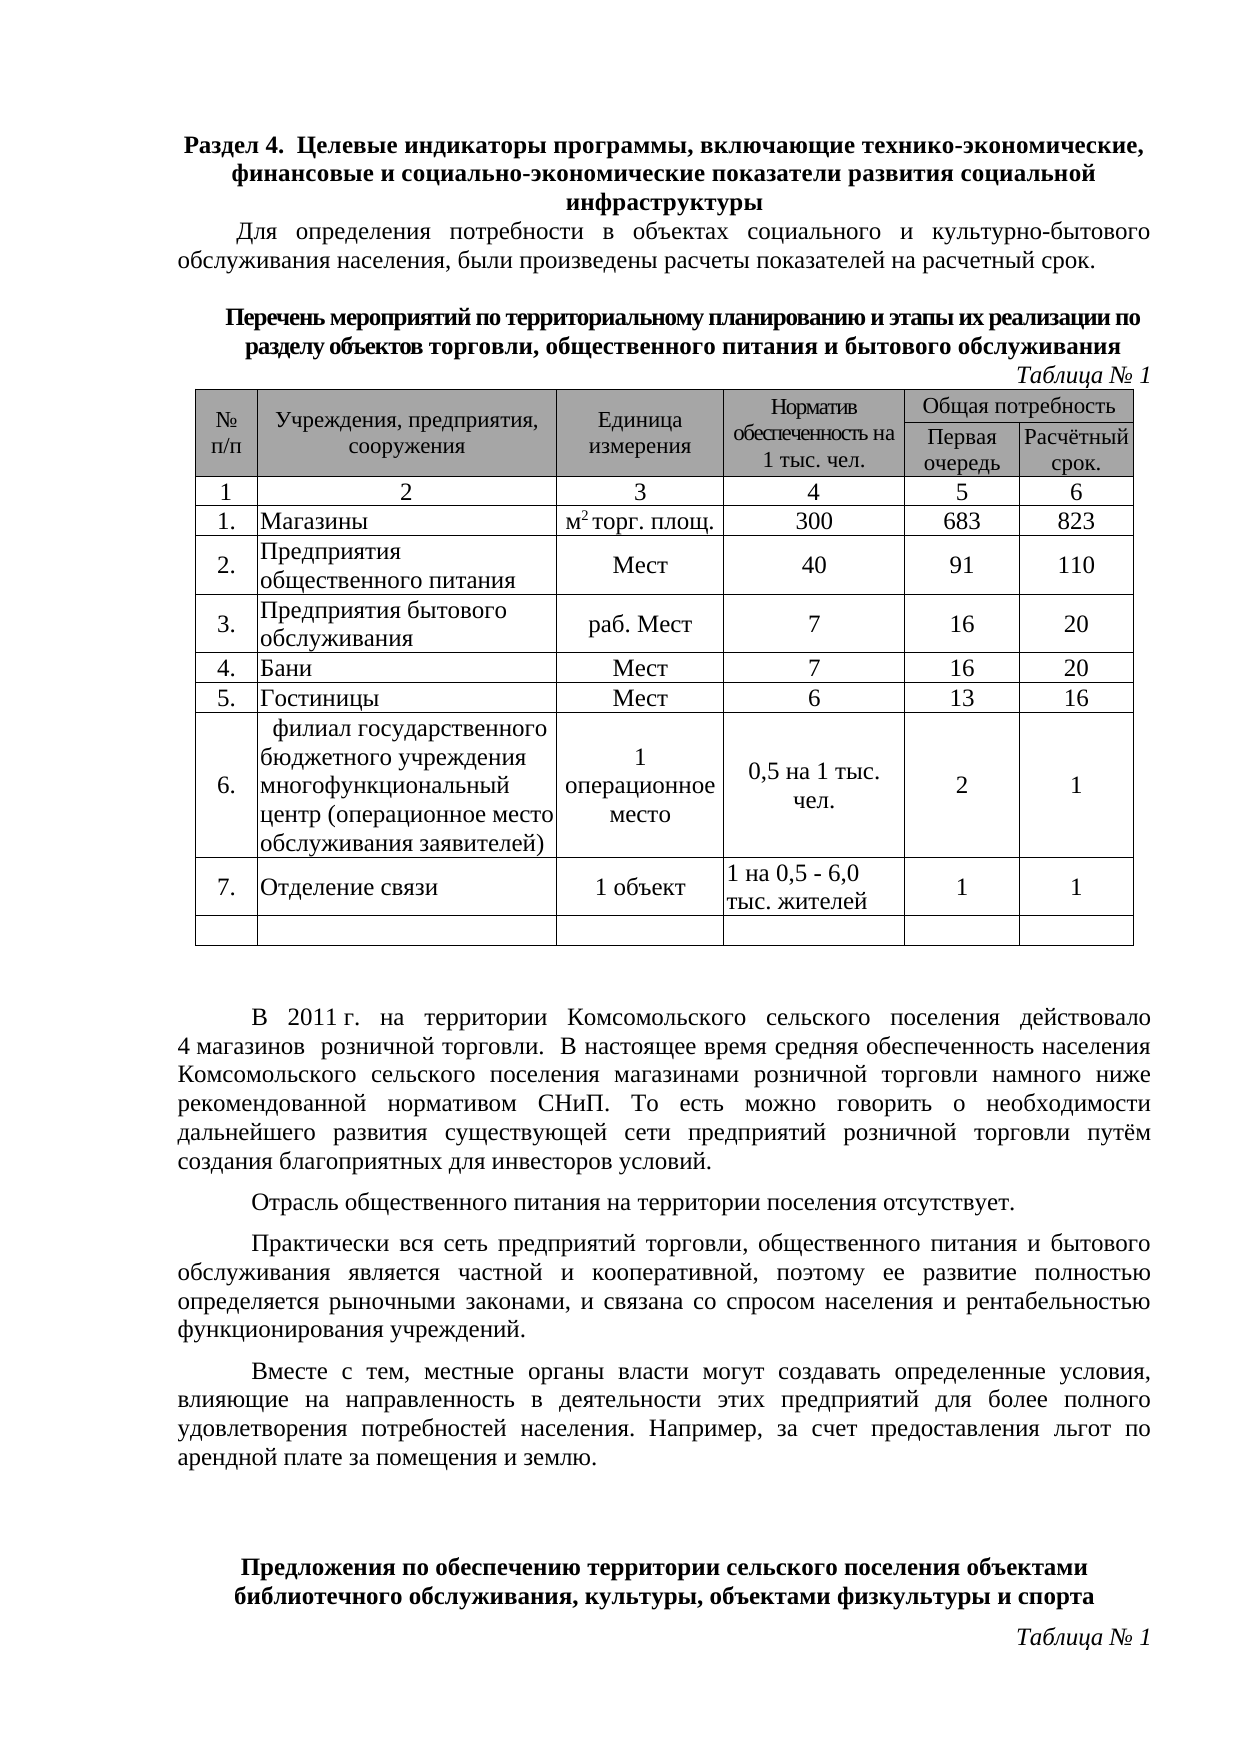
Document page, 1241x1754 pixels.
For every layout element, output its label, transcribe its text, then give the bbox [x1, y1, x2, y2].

table_cell 7 [724, 653, 904, 682]
table_cell 1 объект [557, 858, 723, 915]
text Таблица № 1 [177, 1622, 1152, 1651]
table_cell 16 [905, 595, 1019, 652]
table_cell 40 [724, 536, 904, 594]
table_cell Мест [557, 653, 723, 682]
table_cell 1. [196, 506, 257, 535]
table_cell 2 [258, 477, 556, 505]
text Отрасль общественного питания на территории поселения отсутствует. [177, 1187, 1152, 1216]
table_cell 3 [557, 477, 723, 505]
table_header № п/п [196, 390, 257, 476]
table_cell Предприятия общественного питания [258, 536, 556, 594]
table_cell 16 [1020, 683, 1133, 712]
table_cell 4. [196, 653, 257, 682]
table_cell 6 [724, 683, 904, 712]
text Раздел 4. Целевые индикаторы программы, включающие технико-экономические, финансовые и социально-экономические показатели развития социальной инфраструктуры [177, 130, 1152, 216]
table_cell [557, 916, 723, 945]
table_cell 7. [196, 858, 257, 915]
text Для определения потребности в объектах социального и культурно-бытового обслуживания населения, были произведены расчеты показателей на расчетный срок. [177, 216, 1152, 273]
table_cell [258, 916, 556, 945]
table_cell Первая очередь [905, 423, 1019, 476]
table_cell [1020, 916, 1133, 945]
table_cell раб. Мест [557, 595, 723, 652]
table_header Учреждения, предприятия, сооружения [258, 390, 556, 476]
table_header Норматив обеспеченность на 1 тыс. чел. [724, 390, 904, 476]
table_cell 91 [905, 536, 1019, 594]
text Практически вся сеть предприятий торговли, общественного питания и бытового обслуживания является частной и кооперативной, поэтому ее развитие полностью определяется рыночными законами, и связана со спросом населения и рентабельностью функционирования учреждений. [177, 1228, 1152, 1343]
table_cell 1 [1020, 858, 1133, 915]
table_cell 1 [905, 858, 1019, 915]
table_cell 5. [196, 683, 257, 712]
text Вместе с тем, местные органы власти могут создавать определенные условия, влияющие на направленность в деятельности этих предприятий для более полного удовлетворения потребностей населения. Например, за счет предоставления льгот по арендной плате за помещения и землю. [177, 1356, 1152, 1471]
table_cell Магазины [258, 506, 556, 535]
table_cell 2 [905, 713, 1019, 857]
table_cell [196, 916, 257, 945]
table_cell Мест [557, 683, 723, 712]
table_cell 683 [905, 506, 1019, 535]
table_cell 1 [1020, 713, 1133, 857]
text Перечень мероприятий по территориальному планированию и этапы их реализации по разделу объектов торговли, общественного питания и бытового обслуживания [214, 302, 1152, 360]
table_cell 5 [905, 477, 1019, 505]
table_cell м2 торг. площ. [557, 506, 723, 535]
text Предложения по обеспечению территории сельского поселения объектами библиотечного обслуживания, культуры, объектами физкультуры и спорта [177, 1552, 1152, 1609]
table_cell [724, 916, 904, 945]
table_cell 7 [724, 595, 904, 652]
table_cell 2. [196, 536, 257, 594]
table_cell филиал государственного бюджетного учреждения многофункциональный центр (операционное место обслуживания заявителей) [258, 713, 556, 857]
table_cell Гостиницы [258, 683, 556, 712]
table_cell Отделение связи [258, 858, 556, 915]
table_cell Бани [258, 653, 556, 682]
table_cell 1 на 0,5 - 6,0 тыс. жителей [724, 858, 904, 915]
table_cell Мест [557, 536, 723, 594]
table_cell 6. [196, 713, 257, 857]
table_cell 823 [1020, 506, 1133, 535]
table_cell 4 [724, 477, 904, 505]
table_cell 0,5 на 1 тыс. чел. [724, 713, 904, 857]
table_cell 13 [905, 683, 1019, 712]
table_header Общая потребность [905, 390, 1133, 422]
table_cell 20 [1020, 653, 1133, 682]
table_cell 20 [1020, 595, 1133, 652]
table_header Единица измерения [557, 390, 723, 476]
table_cell 110 [1020, 536, 1133, 594]
table_cell 1 операционное место [557, 713, 723, 857]
text В 2011 г. на территории Комсомольского сельского поселения действовало 4 магазинов розничной торговли. В настоящее время средняя обеспеченность населения Комсомольского сельского поселения магазинами розничной торговли намного ниже рекомендованной нормативом СНиП. То есть можно говорить о необходимости дальнейшего развития существующей сети предприятий розничной торговли путём создания благоприятных для инвесторов условий. [177, 1002, 1152, 1174]
table_cell 6 [1020, 477, 1133, 505]
table_cell [905, 916, 1019, 945]
table_cell 16 [905, 653, 1019, 682]
table_cell Расчётный срок. [1020, 423, 1133, 476]
text Таблица № 1 [177, 360, 1152, 388]
table_cell 300 [724, 506, 904, 535]
table_cell Предприятия бытового обслуживания [258, 595, 556, 652]
table_cell 1 [196, 477, 257, 505]
table_cell 3. [196, 595, 257, 652]
